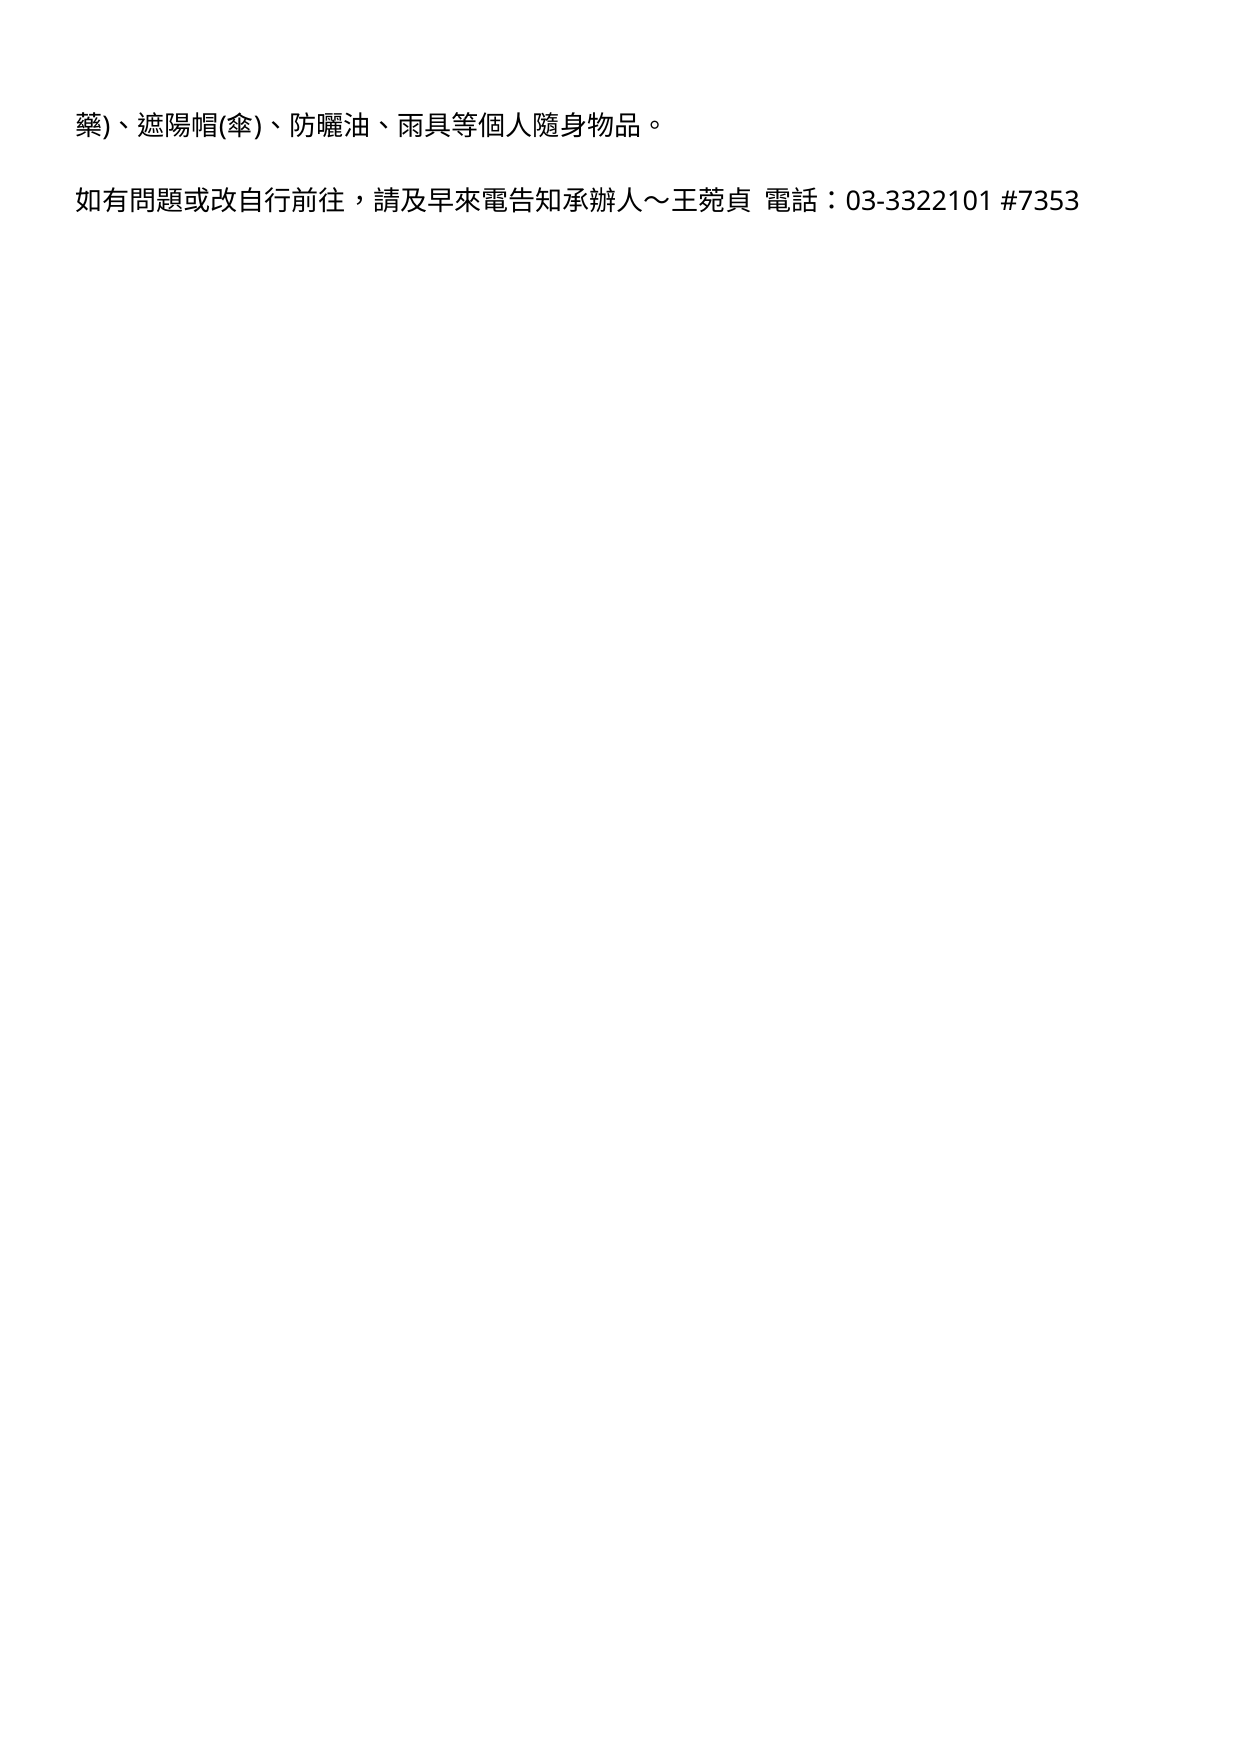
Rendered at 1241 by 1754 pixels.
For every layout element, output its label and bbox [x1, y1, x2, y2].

text [75, 86, 1165, 236]
